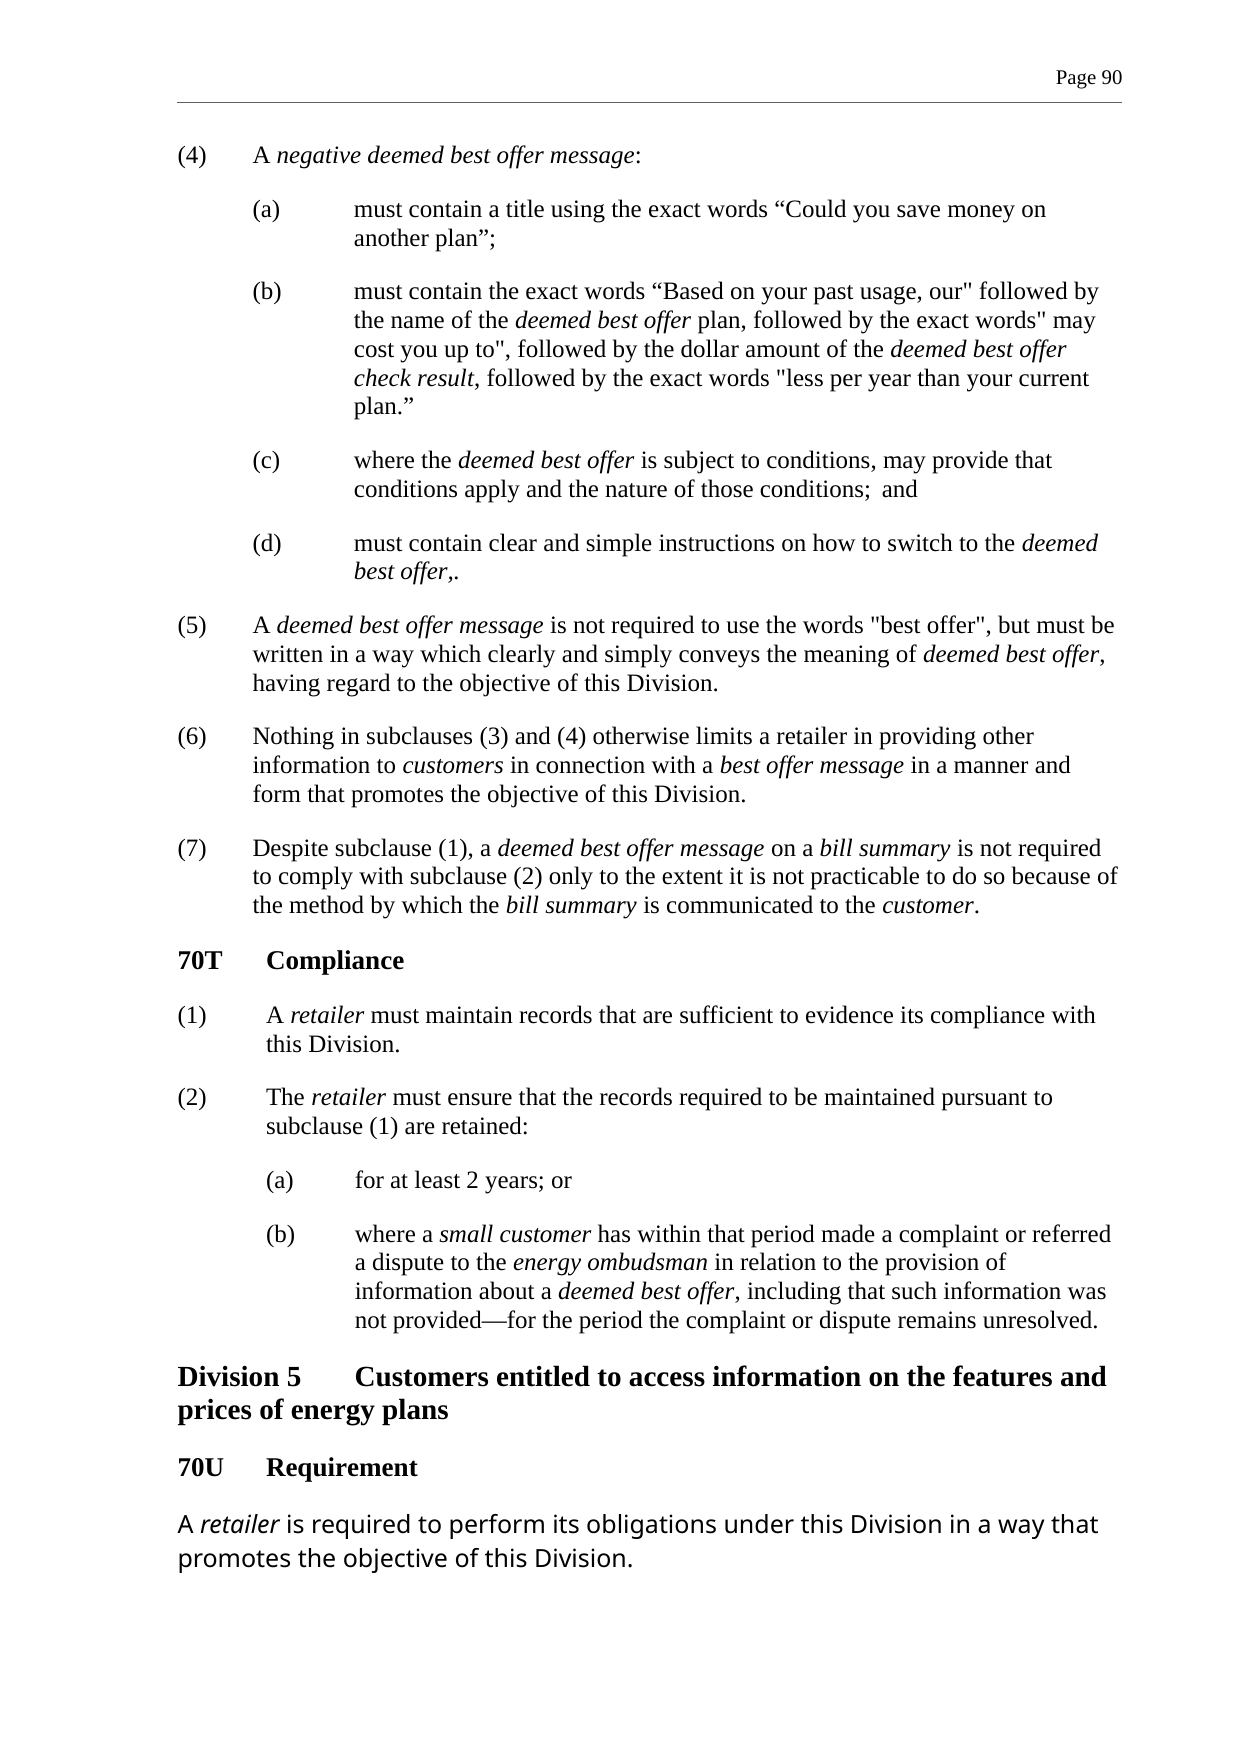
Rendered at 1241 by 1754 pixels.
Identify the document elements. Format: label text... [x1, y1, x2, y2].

text 70T Compliance [177, 944, 1122, 975]
text 70U Requirement [177, 1451, 1122, 1482]
list (a) for at least 2 years; or [266, 1165, 1122, 1194]
text (c) where the deemed best offer is subject to conditions, may provide that conditions apply and the nature of those conditions; and [177, 445, 1122, 503]
text (7) Despite subclause (1), a deemed best offer message on a bill summary is not required to comply with subclause (2) only to the extent it is not practicable to do so because of the method by which the bill summary is communicated to the customer. [177, 833, 1122, 919]
text (6) Nothing in subclauses (3) and (4) otherwise limits a retailer in providing other information to customers in connection with a best offer message in a manner and form that promotes the objective of this Division. [177, 721, 1122, 808]
text A retailer is required to perform its obligations under this Division in a way that promotes the objective of this Division. [177, 1507, 1122, 1575]
list (b) where a small customer has within that period made a complaint or referred a dispute to the energy ombudsman in relation to the provision of information about a deemed best offer, including that such information was not provided—for the period the complaint or dispute remains unresolved. [266, 1219, 1122, 1334]
text (a) must contain a title using the exact words “Could you save money on another plan”; [177, 194, 1122, 251]
text (1) A retailer must maintain records that are sufficient to evidence its compliance with this Division. [177, 1000, 1122, 1057]
text (4) A negative deemed best offer message: [177, 140, 1122, 169]
text Division 5 Customers entitled to access information on the features and prices of energy plans [177, 1359, 1122, 1426]
list (2) The retailer must ensure that the records required to be maintained pursuant to subclause (1) are retained: [177, 1082, 1122, 1140]
text (b) must contain the exact words “Based on your past usage, our" followed by the name of the deemed best offer plan, followed by the exact words" may cost you up to", followed by the dollar amount of the deemed best offer check result, followed by the exact words "less per year than your current plan.” [177, 276, 1122, 420]
text (5) A deemed best offer message is not required to use the words "best offer", but must be written in a way which clearly and simply conveys the meaning of deemed best offer, having regard to the objective of this Division. [177, 610, 1122, 696]
text (d) must contain clear and simple instructions on how to switch to the deemed best offer,. [177, 528, 1122, 585]
